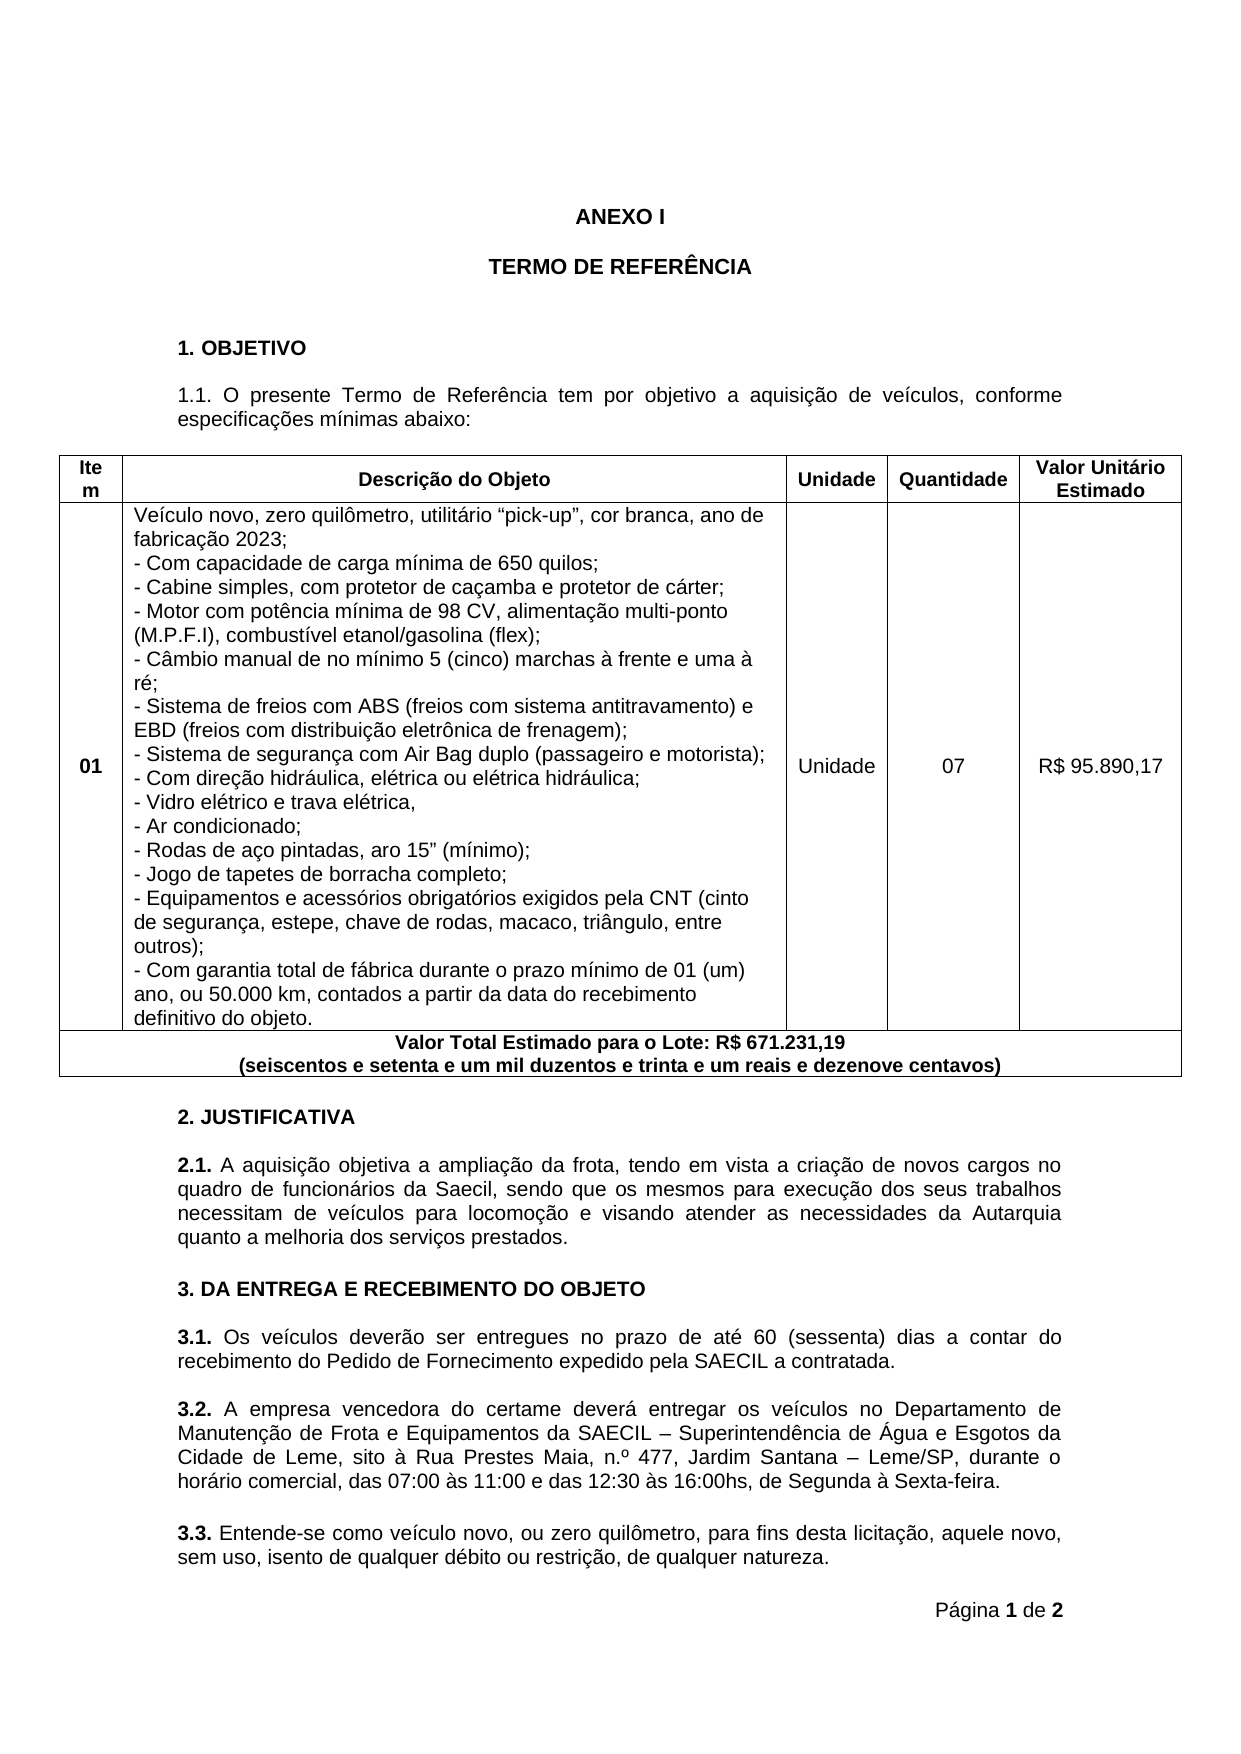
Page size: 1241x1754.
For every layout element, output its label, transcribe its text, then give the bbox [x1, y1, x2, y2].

text 1.1. O presente Termo de Referência tem por objetivo a aquisição de veículos, conforme especificações mínimas abaixo: [177, 383, 1063, 431]
text 3.1. Os veículos deverão ser entregues no prazo de até 60 (sessenta) dias a contar do recebimento do Pedido de Fornecimento expedido pela SAECIL a contratada. [177, 1325, 1063, 1373]
text 2.1. A aquisição objetiva a ampliação da frota, tendo em vista a criação de novos cargos no quadro de funcionários da Saecil, sendo que os mesmos para execução dos seus trabalhos necessitam de veículos para locomoção e visando atender as necessidades da Autarquia quanto a melhoria dos serviços prestados. [177, 1153, 1063, 1249]
table_header Item [60, 456, 122, 502]
text 3. DA ENTREGA E RECEBIMENTO DO OBJETO [177, 1277, 1063, 1301]
table_header Quantidade [888, 456, 1019, 502]
table_cell R$ 95.890,17 [1020, 503, 1181, 1030]
table_cell 07 [888, 503, 1019, 1030]
table_header Descrição do Objeto [123, 456, 786, 502]
text 1. OBJETIVO [177, 335, 1063, 359]
table_cell Valor Total Estimado para o Lote: R$ 671.231,19 (seiscentos e setenta e um mil duzentos e trinta e um reais e dezenove centavos) [60, 1031, 1181, 1076]
table_cell Veículo novo, zero quilômetro, utilitário “pick-up”, cor branca, ano de fabricação 2023; - Com capacidade de carga mínima de 650 quilos; - Cabine simples, com protetor de caçamba e protetor de cárter; - Motor com potência mínima de 98 CV, alimentação multi-ponto (M.P.F.I), combustível etanol/gasolina (flex); - Câmbio manual de no mínimo 5 (cinco) marchas à frente e uma à ré; - Sistema de freios com ABS (freios com sistema antitravamento) e EBD (freios com distribuição eletrônica de frenagem); - Sistema de segurança com Air Bag duplo (passageiro e motorista); - Com direção hidráulica, elétrica ou elétrica hidráulica; - Vidro elétrico e trava elétrica, - Ar condicionado; - Rodas de aço pintadas, aro 15” (mínimo); - Jogo de tapetes de borracha completo; - Equipamentos e acessórios obrigatórios exigidos pela CNT (cinto de segurança, estepe, chave de rodas, macaco, triângulo, entre outros); - Com garantia total de fábrica durante o prazo mínimo de 01 (um) ano, ou 50.000 km, contados a partir da data do recebimento definitivo do objeto. [123, 503, 786, 1030]
text ANEXO I [177, 204, 1063, 229]
table_cell Unidade [787, 503, 887, 1030]
text 2. JUSTIFICATIVA [177, 1105, 1063, 1129]
table_cell 01 [60, 503, 122, 1030]
text 3.3. Entende-se como veículo novo, ou zero quilômetro, para fins desta licitação, aquele novo, sem uso, isento de qualquer débito ou restrição, de qualquer natureza. [177, 1521, 1063, 1568]
table_header Valor Unitário Estimado [1020, 456, 1181, 502]
table_header Unidade [787, 456, 887, 502]
text 3.2. A empresa vencedora do certame deverá entregar os veículos no Departamento de Manutenção de Frota e Equipamentos da SAECIL – Superintendência de Água e Esgotos da Cidade de Leme, sito à Rua Prestes Maia, n.º 477, Jardim Santana – Leme/SP, durante o horário comercial, das 07:00 às 11:00 e das 12:30 às 16:00hs, de Segunda à Sexta-feira. [177, 1397, 1063, 1493]
text TERMO DE REFERÊNCIA [177, 254, 1063, 279]
